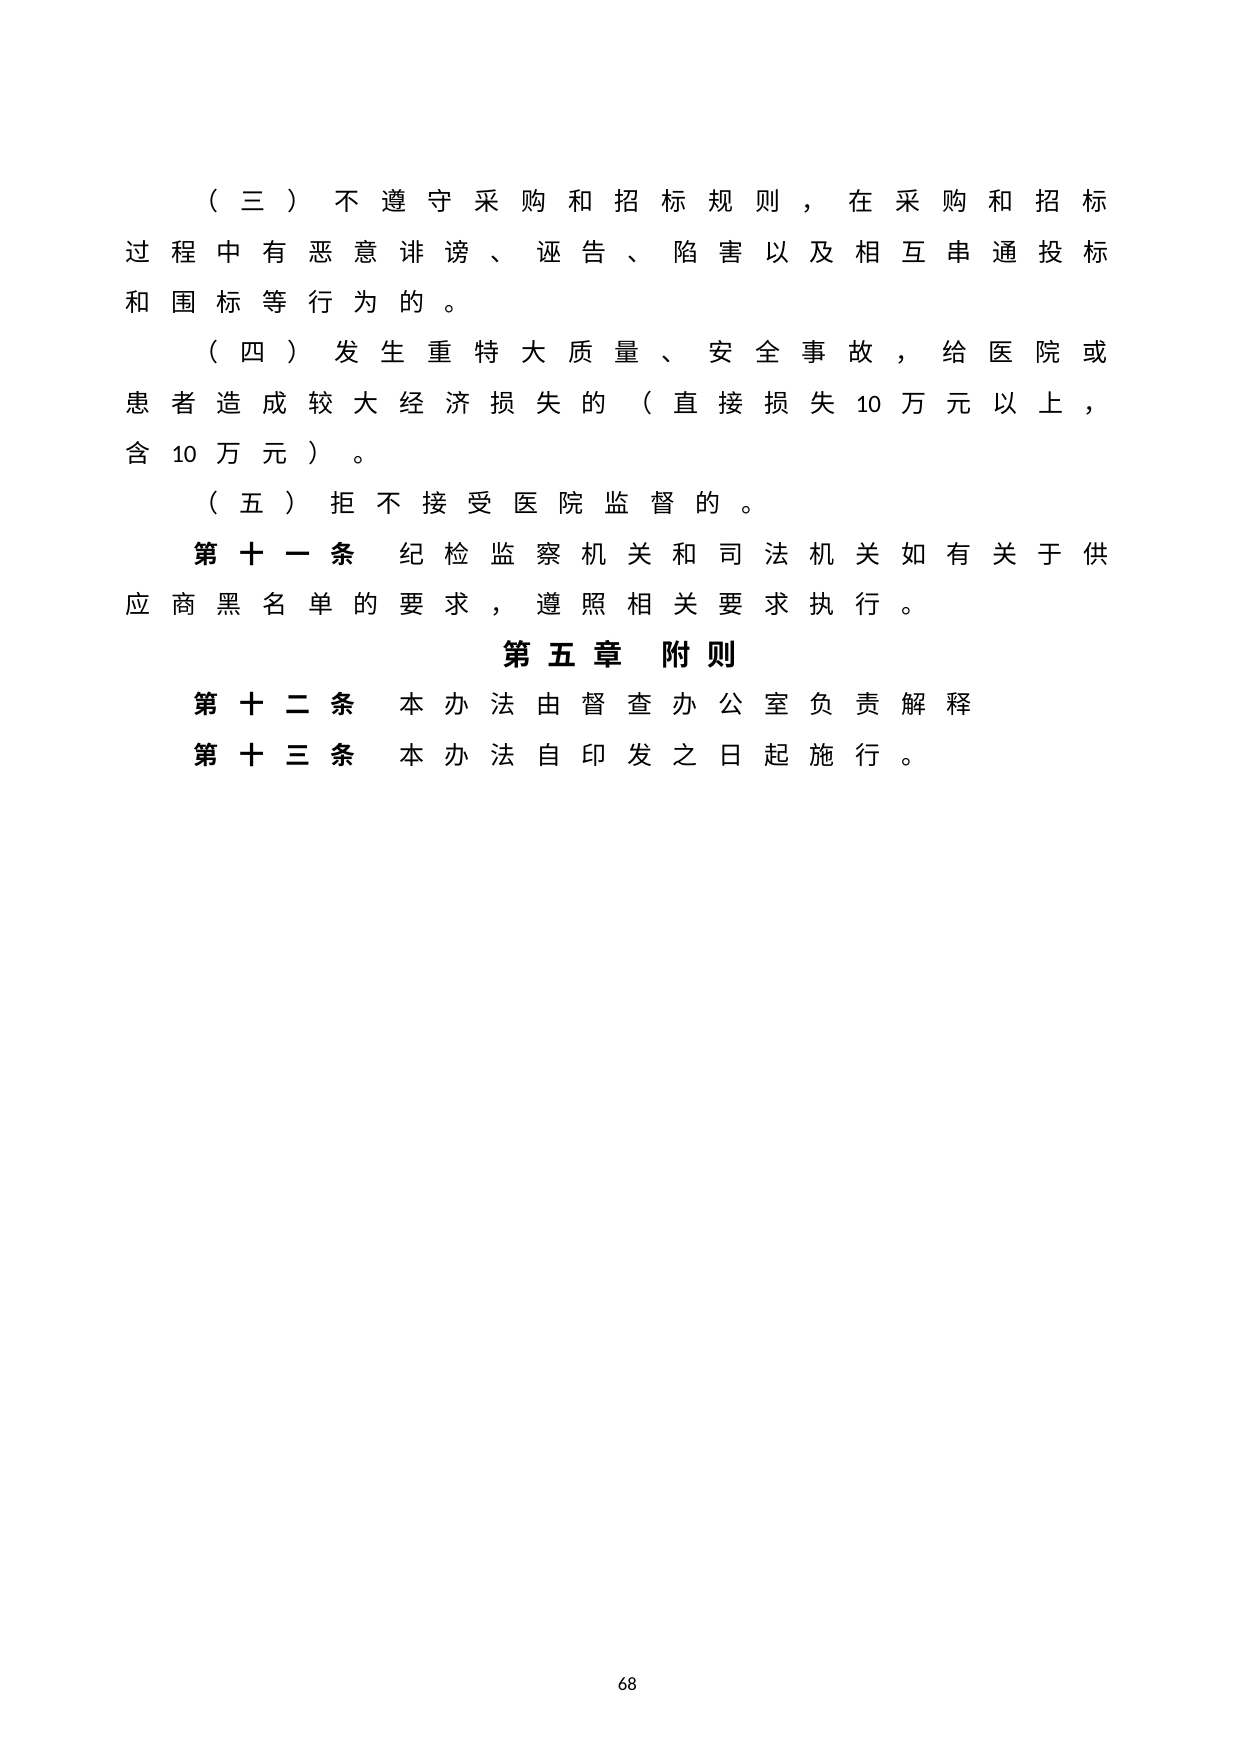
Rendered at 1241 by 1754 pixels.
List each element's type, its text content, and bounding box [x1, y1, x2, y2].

text 第五章 附则 [125, 628, 1129, 678]
text 第十二条 本办法由督查办公室负责解释 [125, 678, 1129, 728]
text （五）拒不接受医院监督的。 [125, 477, 1129, 527]
text 第十一条 纪检监察机关和司法机关如有关于供应商黑名单的要求，遵照相关要求执行。 [125, 527, 1129, 628]
text 第十三条 本办法自印发之日起施行。 [125, 728, 1129, 779]
text （三）不遵守采购和招标规则，在采购和招标过程中有恶意诽谤、诬告、陷害以及相互串通投标和围标等行为的。 [125, 175, 1129, 326]
text （四）发生重特大质量、安全事故，给医院或患者造成较大经济损失的（直接损失10万元以上，含10万元）。 [125, 326, 1129, 477]
